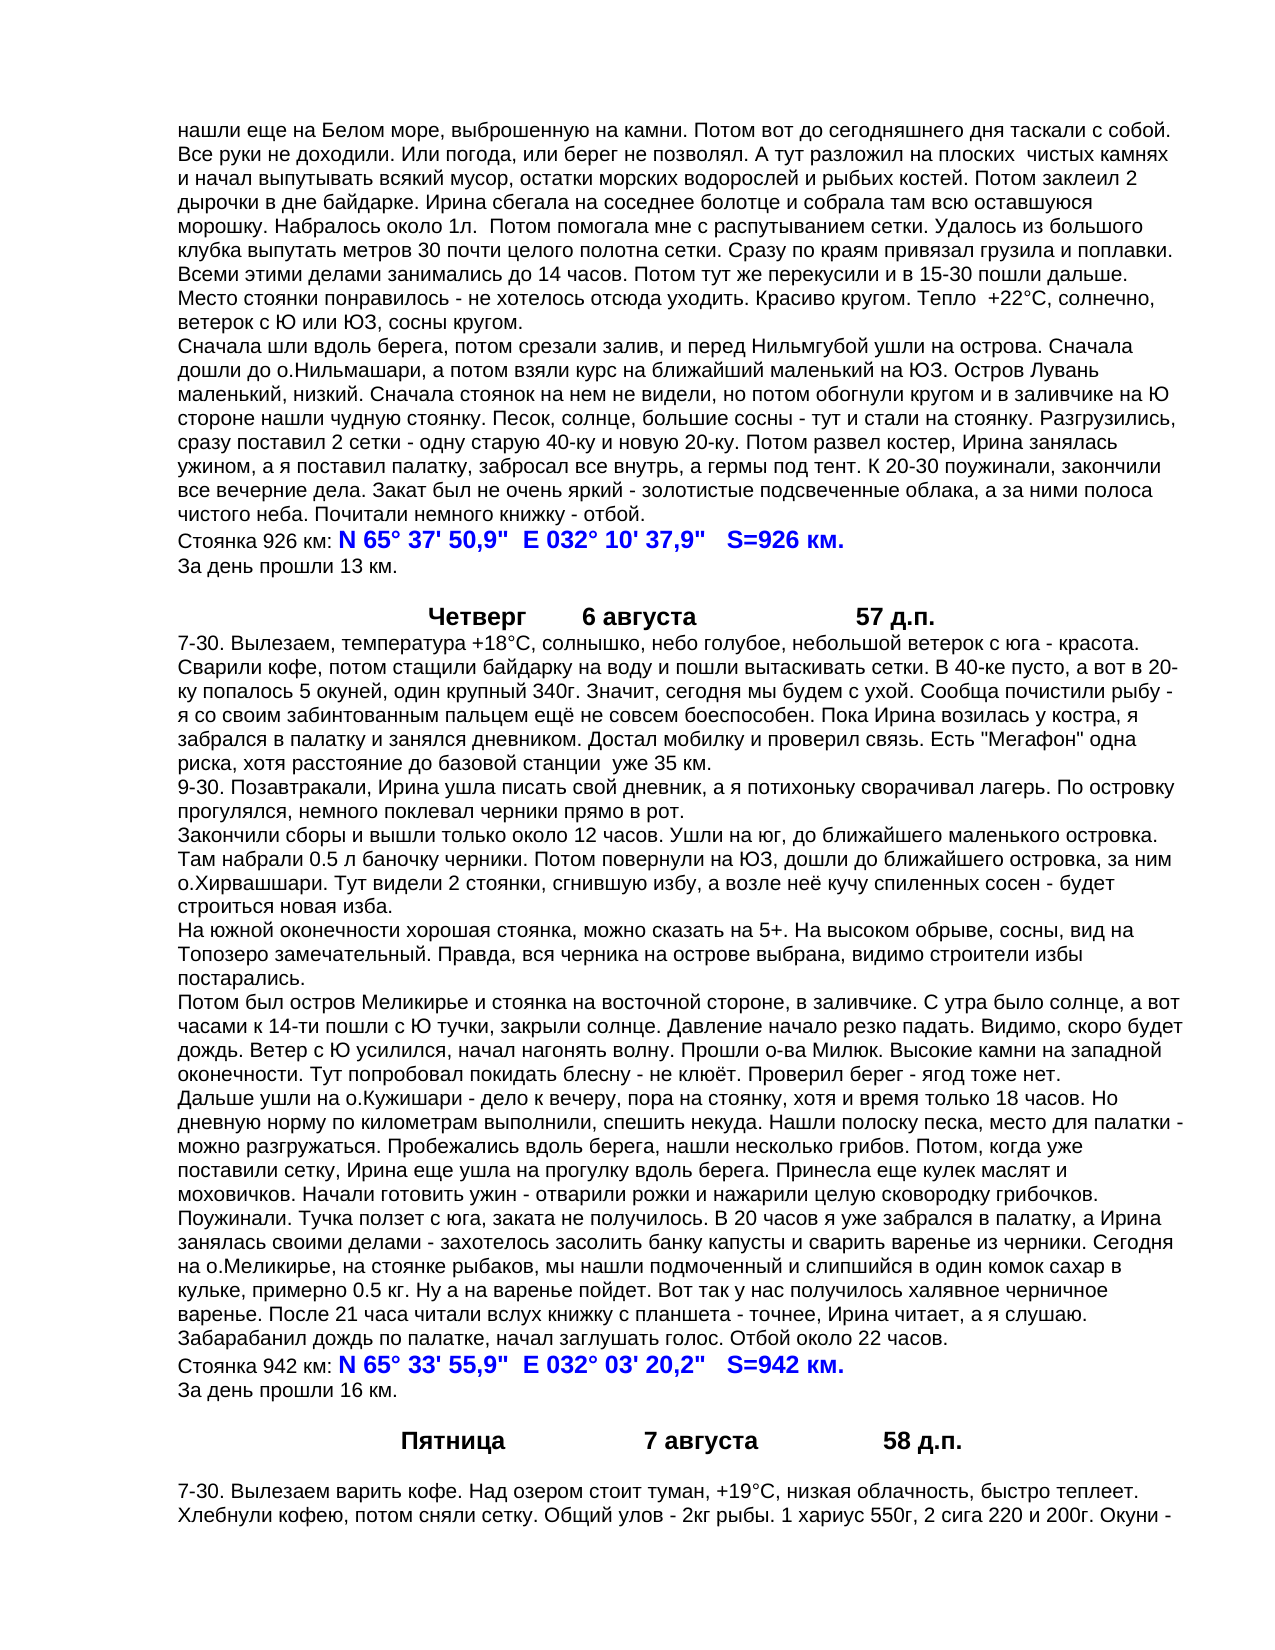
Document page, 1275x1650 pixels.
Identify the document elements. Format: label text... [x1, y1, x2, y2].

text За день прошли 16 км. [177, 1378, 1186, 1402]
text Закончили сборы и вышли только около 12 часов. Ушли на юг, до ближайшего маленького островка. Там набрали 0.5 л баночку черники. Потом повернули на ЮЗ, дошли до ближайшего островка, за ним о.Хирвашшари. Тут видели 2 стоянки, сгнившую избу, а возле неё кучу спиленных сосен - будет строиться новая изба. [177, 822, 1186, 918]
text Стоянка 942 км: N 65° 33' 55,9" E 032° 03' 20,2" S=942 км. [177, 1349, 1186, 1378]
text Сначала шли вдоль берега, потом срезали залив, и перед Нильмгубой ушли на острова. Сначала дошли до о.Нильмашари, а потом взяли курс на ближайший маленький на ЮЗ. Остров Лувань маленький, низкий. Сначала стоянок на нем не видели, но потом обогнули кругом и в заливчике на Ю стороне нашли чудную стоянку. Песок, солнце, большие сосны - тут и стали на стоянку. Разгрузились, сразу поставил 2 сетки - одну старую 40-ку и новую 20-ку. Потом развел костер, Ирина занялась ужином, а я поставил палатку, забросал все внутрь, а гермы под тент. К 20-30 поужинали, закончили все вечерние дела. Закат был не очень яркий - золотистые подсвеченные облака, а за ними полоса чистого неба. Почитали немного книжку - отбой. [177, 334, 1186, 525]
text Четверг 6 августа 57 д.п. [177, 602, 1186, 631]
text 7-30. Вылезаем, температура +18°C, солнышко, небо голубое, небольшой ветерок с юга - красота. Сварили кофе, потом стащили байдарку на воду и пошли вытаскивать сетки. В 40-ке пусто, а вот в 20-ку попалось 5 окуней, один крупный 340г. Значит, сегодня мы будем с ухой. Сообща почистили рыбу - я со своим забинтованным пальцем ещё не совсем боеспособен. Пока Ирина возилась у костра, я забрался в палатку и занялся дневником. Достал мобилку и проверил связь. Есть "Мегафон" одна риска, хотя расстояние до базовой станции уже 35 км. [177, 631, 1186, 774]
text Стоянка 926 км: N 65° 37' 50,9" E 032° 10' 37,9" S=926 км. [177, 525, 1186, 554]
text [177, 1479, 1186, 1527]
text Дальше ушли на о.Кужишари - дело к вечеру, пора на стоянку, хотя и время только 18 часов. Но дневную норму по километрам выполнили, спешить некуда. Нашли полоску песка, место для палатки - можно разгружаться. Пробежались вдоль берега, нашли несколько грибов. Потом, когда уже поставили сетку, Ирина еще ушла на прогулку вдоль берега. Принесла еще кулек маслят и моховичков. Начали готовить ужин - отварили рожки и нажарили целую сковородку грибочков. Поужинали. Тучка ползет с юга, заката не получилось. В 20 часов я уже забрался в палатку, а Ирина занялась своими делами - захотелось засолить банку капусты и сварить варенье из черники. Сегодня на о.Меликирье, на стоянке рыбаков, мы нашли подмоченный и слипшийся в один комок сахар в кульке, примерно 0.5 кг. Ну а на варенье пойдет. Вот так у нас получилось халявное черничное варенье. После 21 часа читали вслух книжку с планшета - точнее, Ирина читает, а я слушаю. Забарабанил дождь по палатке, начал заглушать голос. Отбой около 22 часов. [177, 1086, 1186, 1349]
text За день прошли 13 км. [177, 554, 1186, 578]
text 9-30. Позавтракали, Ирина ушла писать свой дневник, а я потихоньку сворачивал лагерь. По островку прогулялся, немного поклевал черники прямо в рот. [177, 774, 1186, 822]
text Пятница 7 августа 58 д.п. [177, 1426, 1186, 1455]
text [177, 118, 1186, 334]
text На южной оконечности хорошая стоянка, можно сказать на 5+. На высоком обрыве, сосны, вид на Топозеро замечательный. Правда, вся черника на острове выбрана, видимо строители избы постарались. [177, 918, 1186, 990]
text Потом был остров Меликирье и стоянка на восточной стороне, в заливчике. С утра было солнце, а вот часами к 14-ти пошли с Ю тучки, закрыли солнце. Давление начало резко падать. Видимо, скоро будет дождь. Ветер с Ю усилился, начал нагонять волну. Прошли о-ва Милюк. Высокие камни на западной оконечности. Тут попробовал покидать блесну - не клюёт. Проверил берег - ягод тоже нет. [177, 990, 1186, 1086]
